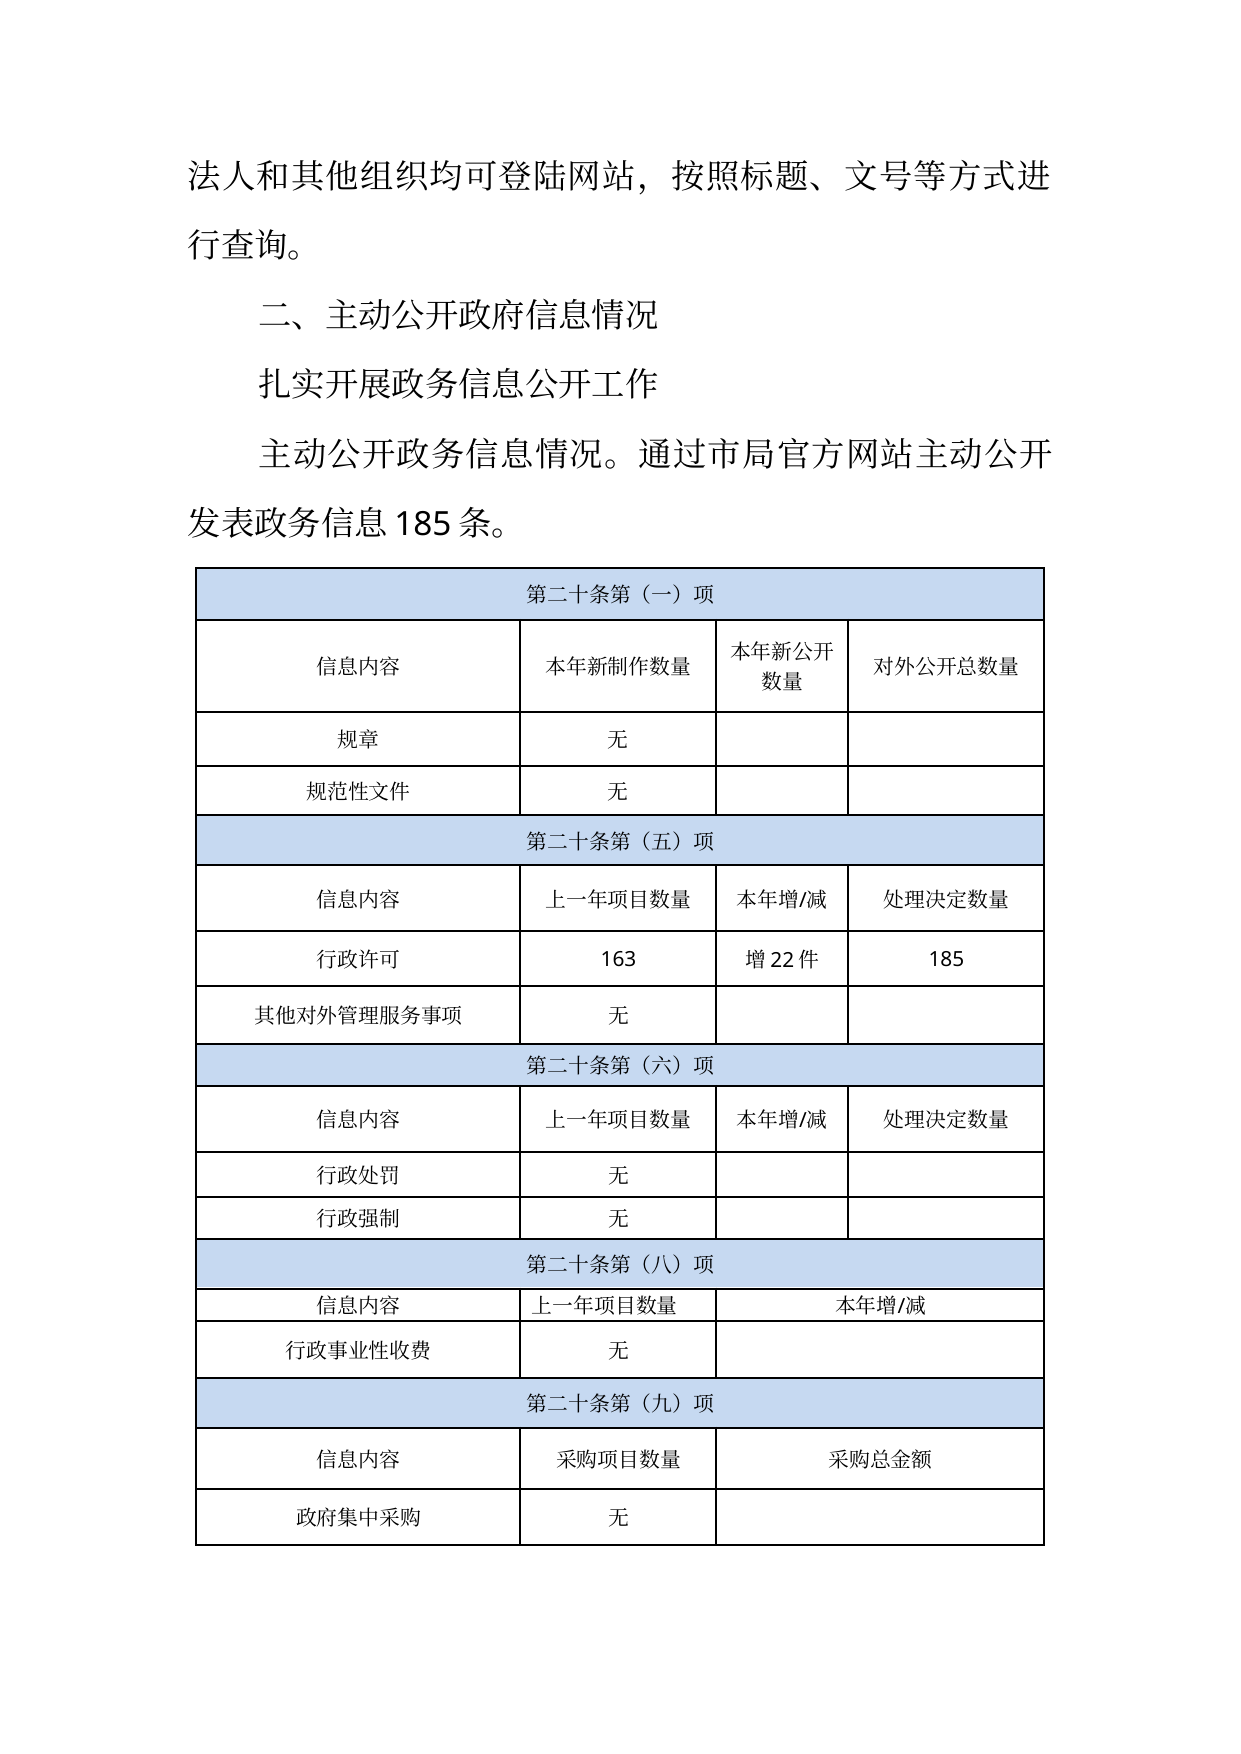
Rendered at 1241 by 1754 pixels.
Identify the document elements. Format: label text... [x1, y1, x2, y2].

table_cell [717, 767, 847, 814]
table_cell [717, 1153, 847, 1196]
table_cell 规章 [197, 713, 519, 765]
table_cell 无 [521, 767, 715, 814]
table_cell 163 [521, 932, 715, 985]
table_cell 本年新 制作数量 [521, 621, 715, 711]
text 二、主动公开政府信息情况 [187, 289, 1053, 337]
table_cell 第二十条第（九）项 [197, 1379, 1043, 1427]
table_cell 第二十条第（六）项 [197, 1045, 1043, 1085]
table_cell 行政强制 [197, 1198, 519, 1238]
table_cell [849, 767, 1043, 814]
table_cell 本年新 公开数量 [717, 621, 847, 711]
table_cell 无 [521, 1153, 715, 1196]
table_cell [849, 987, 1043, 1042]
table_cell 第二十条第（五）项 [197, 816, 1043, 864]
table_cell 其他对外管理服务事项 [197, 987, 519, 1042]
table_cell 采购项目数量 [521, 1429, 715, 1488]
table_cell 信息内容 [197, 1290, 519, 1320]
table_cell 处理决定数量 [849, 1087, 1043, 1151]
table_header 第二十条第（一）项 [197, 569, 1043, 619]
table_cell 本年增/减 [717, 1087, 847, 1151]
table_cell 无 [521, 1198, 715, 1238]
table_cell [717, 987, 847, 1042]
table_cell 本年增/减 [717, 866, 847, 930]
table_cell 信息内容 [197, 1087, 519, 1151]
table_cell 信息内容 [197, 866, 519, 930]
table_cell [849, 1198, 1043, 1238]
table_cell 185 [849, 932, 1043, 985]
table_cell [717, 1198, 847, 1238]
table_cell 无 [521, 1322, 715, 1377]
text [187, 150, 1053, 267]
table_cell 对外公开总数量 [849, 621, 1043, 711]
table_cell 无 [521, 987, 715, 1042]
table_cell [717, 1322, 1043, 1377]
table_cell 上一年项目数量 [521, 866, 715, 930]
table_cell 行政许可 [197, 932, 519, 985]
table_cell 第二十条第（八）项 [197, 1240, 1043, 1287]
text 扎实开展政务信息公开工作 [187, 358, 1053, 406]
table_cell [849, 713, 1043, 765]
table_cell [717, 713, 847, 765]
table_cell 上一年项目数量 [521, 1290, 715, 1320]
table_cell 信息内容 [197, 1429, 519, 1488]
table_cell 增22件 [717, 932, 847, 985]
table_cell [849, 1153, 1043, 1196]
text 主动公开政务信息情况。通过市局官方网站主动公开发表政务信息185条。 [187, 428, 1053, 546]
table_cell 处理决定数量 [849, 866, 1043, 930]
table_cell 政府集中采购 [197, 1490, 519, 1544]
table_cell 信息内容 [197, 621, 519, 711]
table_cell 行政事业性收费 [197, 1322, 519, 1377]
table_cell 上一年项目数量 [521, 1087, 715, 1151]
table_cell 行政处罚 [197, 1153, 519, 1196]
table_cell [717, 1490, 1043, 1544]
table_cell 本年增/减 [717, 1290, 1043, 1320]
table_cell 无 [521, 1490, 715, 1544]
table_cell 采购总金额 [717, 1429, 1043, 1488]
table_cell 无 [521, 713, 715, 765]
table_cell 规范性文件 [197, 767, 519, 814]
